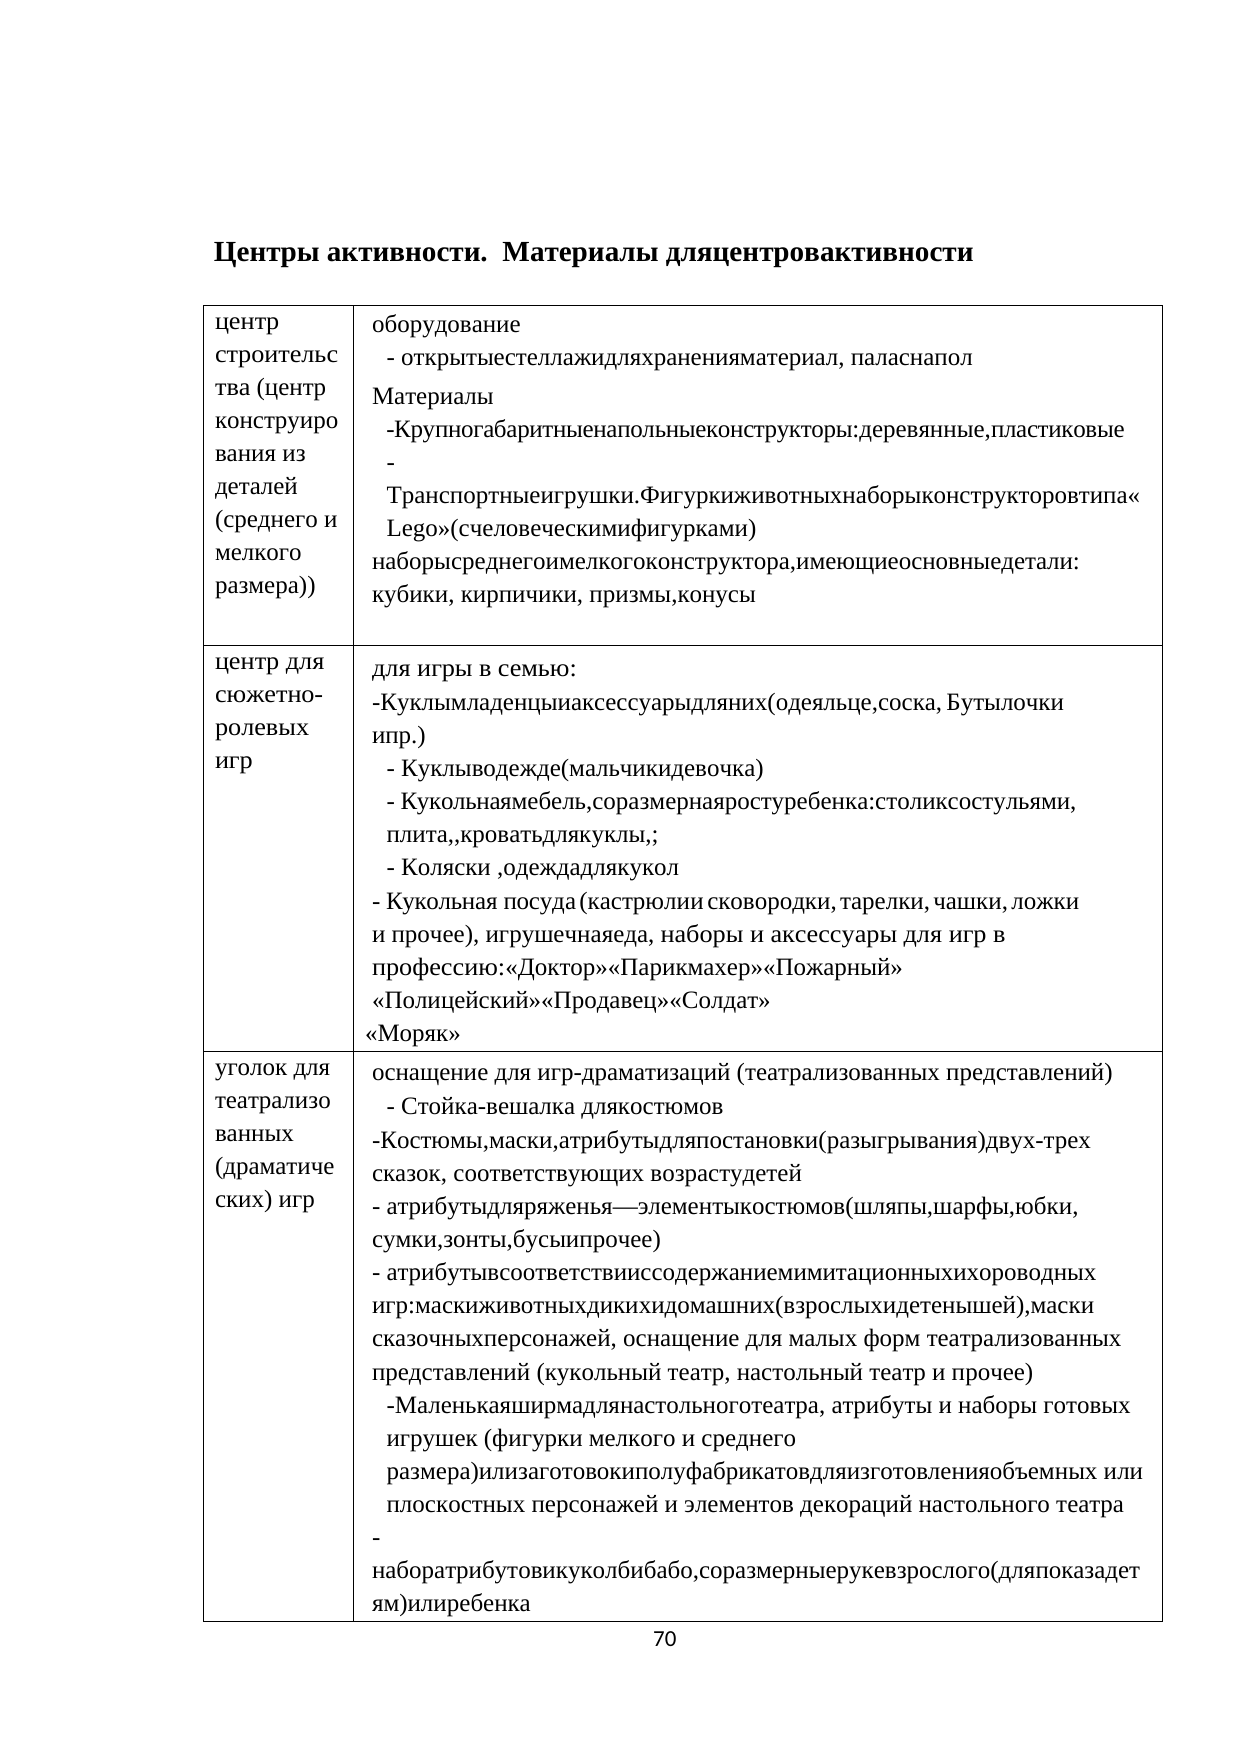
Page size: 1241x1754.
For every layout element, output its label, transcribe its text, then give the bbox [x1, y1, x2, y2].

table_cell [204, 1052, 353, 1621]
table_cell для игры в семью: -Куклымладенцыиаксессуарыдляних(одеяльце,соска, Бутылочки ипр.) - Куклыводежде(мальчикидевочка) - Кукольнаямебель,соразмернаяростуребенка:столиксостульями, плита,,кроватьдлякуклы,; - Коляски ,одеждадлякукол - Кукольная посуда (кастрюли и сковородки, тарелки, чашки, ложки и прочее), игрушечнаяеда, наборы и аксессуары для игр в профессию:«Доктор»«Парикмахер»«Пожарный» «Полицейский»«Продавец»«Солдат» «Моряк» [354, 646, 1162, 1051]
table_cell центр для сюжетно-ролевых игр [204, 646, 353, 1051]
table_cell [354, 1052, 1162, 1621]
table_header центр строительства (центр конструирования из деталей (среднего и мелкого размера)) [204, 306, 353, 645]
table_header оборудование - открытыестеллажидляхраненияматериал, паласнапол Материалы -Крупногабаритныенапольныеконструкторы:деревянные,пластиковые - Транспортныеигрушки.Фигуркиживотныхнаборыконструкторовтипа«Lego»(счеловеческимифигурками) наборысреднегоимелкогоконструктора,имеющиеосновныедетали: кубики, кирпичики, призмы,конусы [354, 306, 1162, 645]
text Центры активности. Материалы дляцентровактивности [177, 234, 1152, 267]
